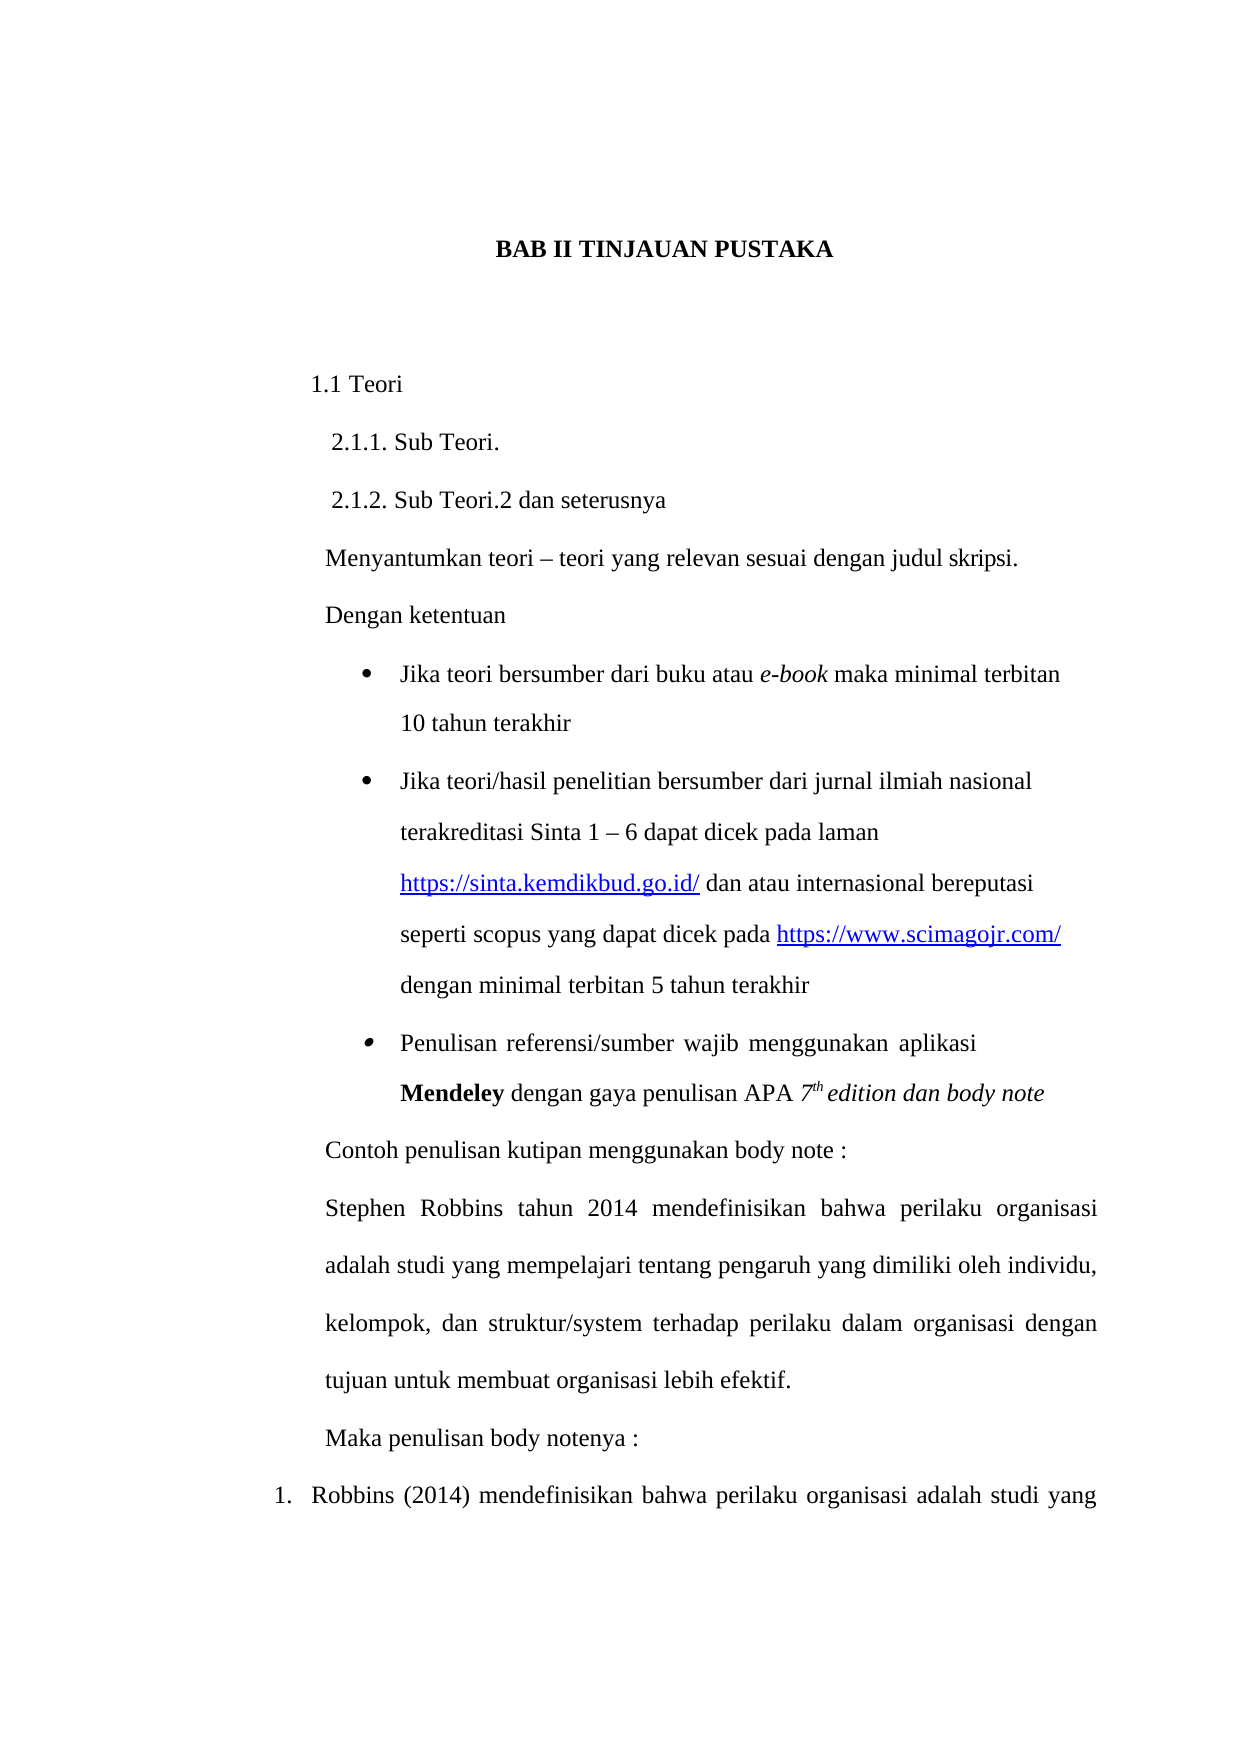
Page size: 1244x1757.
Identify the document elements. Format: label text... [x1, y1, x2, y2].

list Robbins (2014) mendefinisikan bahwa perilaku organisasi adalah studi yang [274, 1480, 1227, 1508]
text Stephen Robbins tahun 2014 mendefinisikan bahwa perilaku organisasi adalah studi yang mempelajari tentang pengaruh yang dimiliki oleh individu, kelompok, dan struktur/system terhadap perilaku dalam organisasi dengan tujuan untuk membuat organisasi lebih efektif. [325, 1193, 1098, 1394]
text Maka penulisan body notenya : [325, 1423, 1227, 1452]
list Sub Teori. [331, 427, 1227, 456]
text Contoh penulisan kutipan menggunakan body note : [325, 1135, 1227, 1164]
list Jika teori/hasil penelitian bersumber dari jurnal ilmiah nasional terakreditasi Sinta 1 – 6 dapat dicek pada laman https://sinta.kemdikbud.go.id/ dan atau internasional bereputasi seperti scopus yang dapat dicek pada https://www.scimagojr.com/ dengan minimal terbitan 5 tahun terakhir [362, 766, 1061, 999]
subtitle BAB II TINJAUAN PUSTAKA [495, 234, 1227, 263]
list Jika teori bersumber dari buku atau e-book maka minimal terbitan 10 tahun terakhir [362, 659, 1089, 737]
text Menyantumkan teori – teori yang relevan sesuai dengan judul skripsi. Dengan ketentuan [325, 543, 1086, 629]
list Teori [310, 369, 1227, 398]
list Sub Teori.2 dan seterusnya [331, 485, 1227, 514]
list Penulisan referensi/sumber wajib menggunakan aplikasi Mendeley dengan gaya penulisan APA 7th edition dan body note [362, 1028, 1088, 1107]
